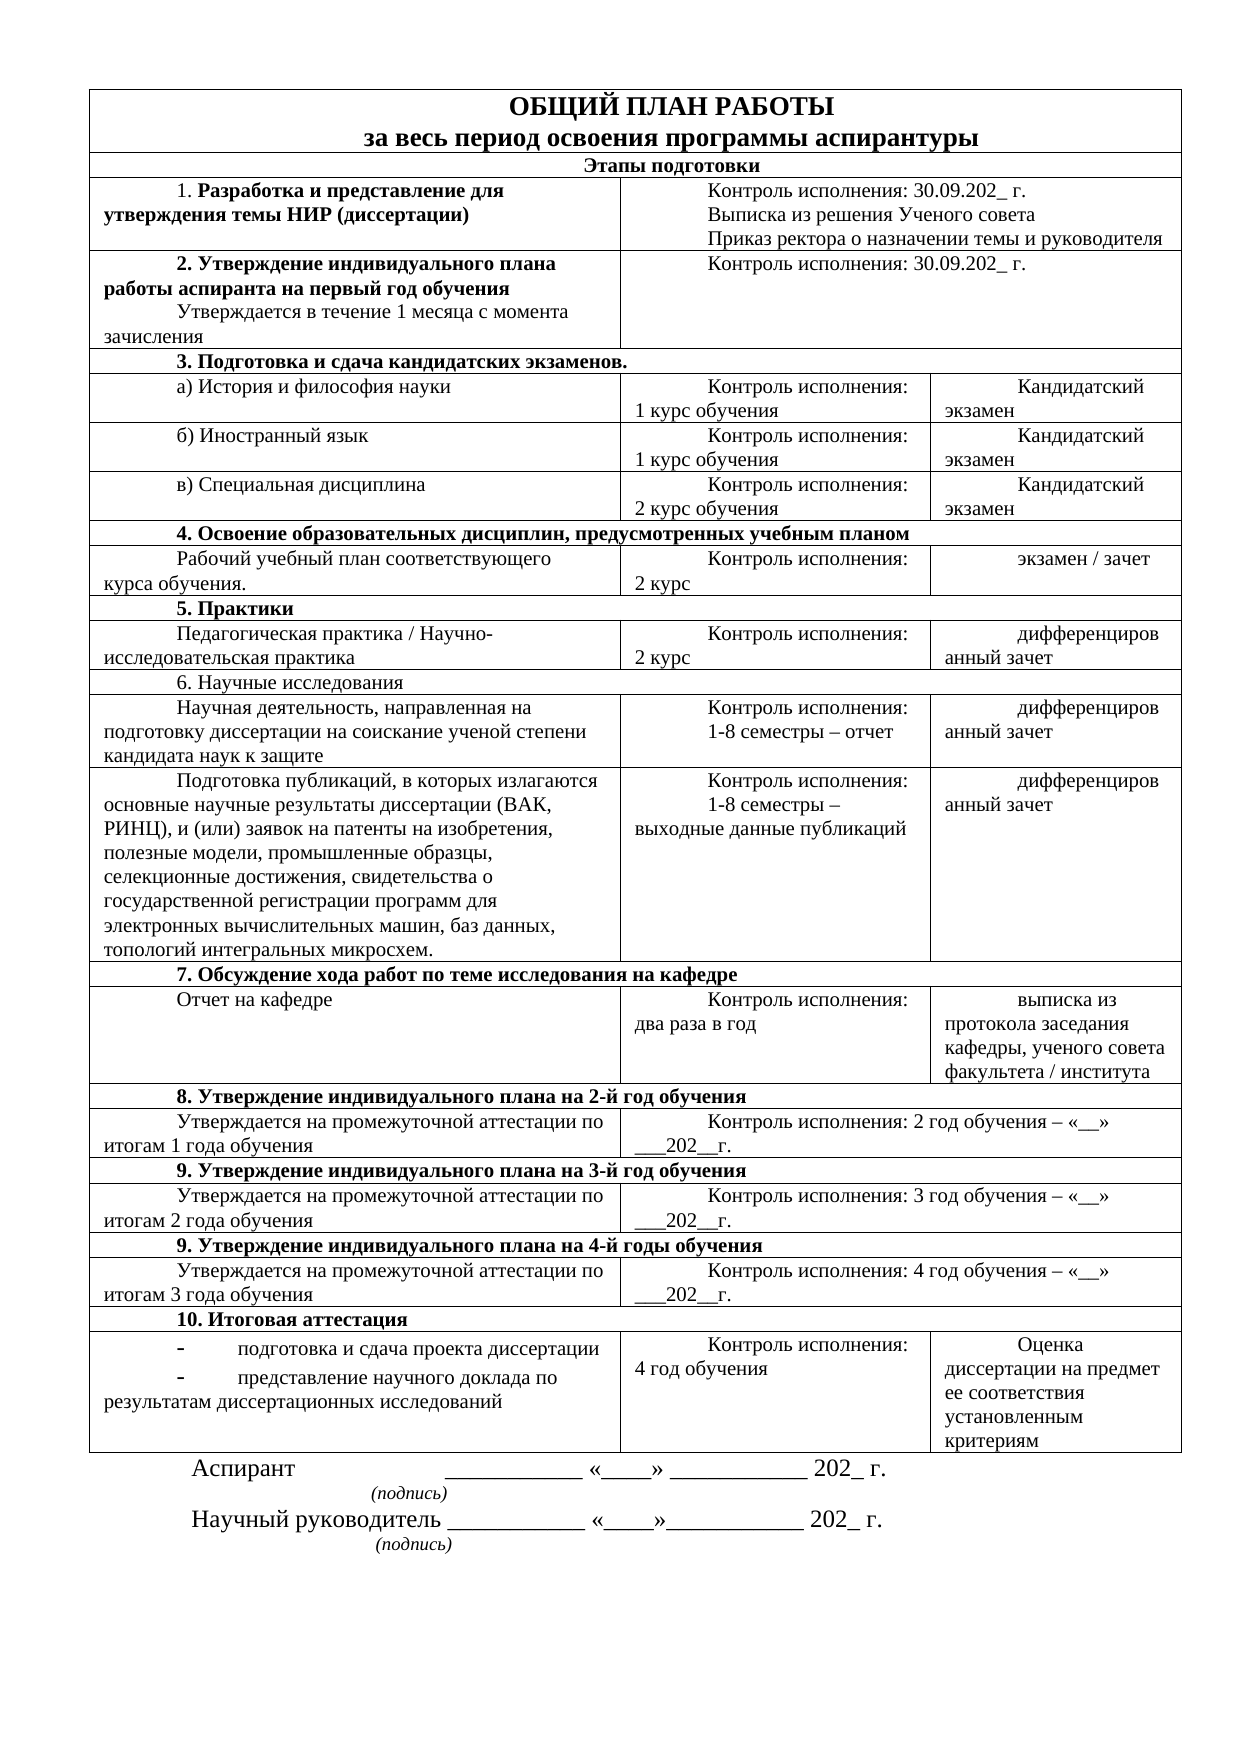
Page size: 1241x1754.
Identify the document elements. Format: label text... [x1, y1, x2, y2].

table_cell Отчет на кафедре [90, 987, 620, 1083]
table_header ОБЩИЙ ПЛАН РАБОТЫ за весь период освоения программы аспирантуры [90, 90, 1181, 152]
table_cell 1. Разработка и представление для утверждения темы НИР (диссертации) [90, 178, 620, 250]
table_cell Рабочий учебный план соответствующего курса обучения. [90, 546, 620, 594]
table_cell 2. Утверждение индивидуального плана работы аспиранта на первый год обучения Утверждается в течение 1 месяца с момента зачисления [90, 251, 620, 348]
text Научный руководитель ___________ «____»___________ 202_ г. [118, 1504, 1181, 1532]
table_cell Подготовка публикаций, в которых излагаются основные научные результаты диссертации (ВАК, РИНЦ), и (или) заявок на патенты на изобретения, полезные модели, промышленные образцы, селекционные достижения, свидетельства о государственной регистрации программ для электронных вычислительных машин, баз данных, топологий интегральных микросхем. [90, 768, 620, 961]
table_cell Этапы подготовки [90, 153, 1181, 177]
table_cell выписка из протокола заседания кафедры, ученого совета факультета / института [931, 987, 1181, 1083]
table_cell Научная деятельность, направленная на подготовку диссертации на соискание ученой степени кандидата наук к защите [90, 695, 620, 767]
table_cell Оценка диссертации на предмет ее соответствия установленным критериям [931, 1332, 1181, 1452]
table_cell 7. Обсуждение хода работ по теме исследования на кафедре [90, 962, 1181, 986]
table_cell Контроль исполнения: 1 курс обучения [621, 374, 930, 422]
table_cell 6. Научные исследования [90, 670, 1181, 694]
text (подпись) [118, 1482, 1181, 1504]
table_cell Контроль исполнения: 2 год обучения – «__» ___202__г. [621, 1109, 1181, 1157]
table_cell дифференцированный зачет [931, 621, 1181, 669]
table_cell а) История и философия науки [90, 374, 620, 422]
table_cell 9. Утверждение индивидуального плана на 4-й годы обучения [90, 1233, 1181, 1257]
table_cell Контроль исполнения: 3 год обучения – «__» ___202__г. [621, 1184, 1181, 1232]
table_cell 3. Подготовка и сдача кандидатских экзаменов. [90, 349, 1181, 373]
table_cell экзамен / зачет [931, 546, 1181, 594]
table_cell 10. Итоговая аттестация [90, 1307, 1181, 1331]
table_cell Контроль исполнения: 30.09.202_ г. [621, 251, 1181, 348]
table_cell Контроль исполнения: 1-8 семестры – отчет [621, 695, 930, 767]
table_cell 9. Утверждение индивидуального плана на 3-й год обучения [90, 1158, 1181, 1182]
table_cell Контроль исполнения: 1-8 семестры – выходные данные публикаций [621, 768, 930, 961]
table_cell 5. Практики [90, 596, 1181, 619]
text (подпись) [118, 1532, 1181, 1554]
table_cell 8. Утверждение индивидуального плана на 2-й год обучения [90, 1084, 1181, 1108]
table_cell подготовка и сдача проекта диссертации представление научного доклада по результатам диссертационных исследований [90, 1332, 620, 1452]
table_cell Утверждается на промежуточной аттестации по итогам 2 года обучения [90, 1184, 620, 1232]
table_cell Контроль исполнения: 30.09.202_ г. Выписка из решения Ученого совета Приказ ректора о назначении темы и руководителя [621, 178, 1181, 250]
table_cell Контроль исполнения: 2 курс [621, 621, 930, 669]
table_cell Кандидатский экзамен [931, 423, 1181, 471]
table_cell Контроль исполнения: 1 курс обучения [621, 423, 930, 471]
table_cell Кандидатский экзамен [931, 374, 1181, 422]
table_cell Контроль исполнения: 4 год обучения [621, 1332, 930, 1452]
table_cell дифференцированный зачет [931, 695, 1181, 767]
text Аспирант ___________ «____» ___________ 202_ г. [118, 1453, 1181, 1482]
table_cell Утверждается на промежуточной аттестации по итогам 1 года обучения [90, 1109, 620, 1157]
table_cell Педагогическая практика / Научно-исследовательская практика [90, 621, 620, 669]
table_cell дифференцированный зачет [931, 768, 1181, 961]
table_cell Контроль исполнения: два раза в год [621, 987, 930, 1083]
table_cell Контроль исполнения: 2 курс обучения [621, 472, 930, 520]
table_cell Контроль исполнения: 2 курс [621, 546, 930, 594]
table_cell 4. Освоение образовательных дисциплин, предусмотренных учебным планом [90, 521, 1181, 545]
table_cell Утверждается на промежуточной аттестации по итогам 3 года обучения [90, 1258, 620, 1306]
table_cell Контроль исполнения: 4 год обучения – «__» ___202__г. [621, 1258, 1181, 1306]
table_cell б) Иностранный язык [90, 423, 620, 471]
table_cell Кандидатский экзамен [931, 472, 1181, 520]
table_cell в) Специальная дисциплина [90, 472, 620, 520]
